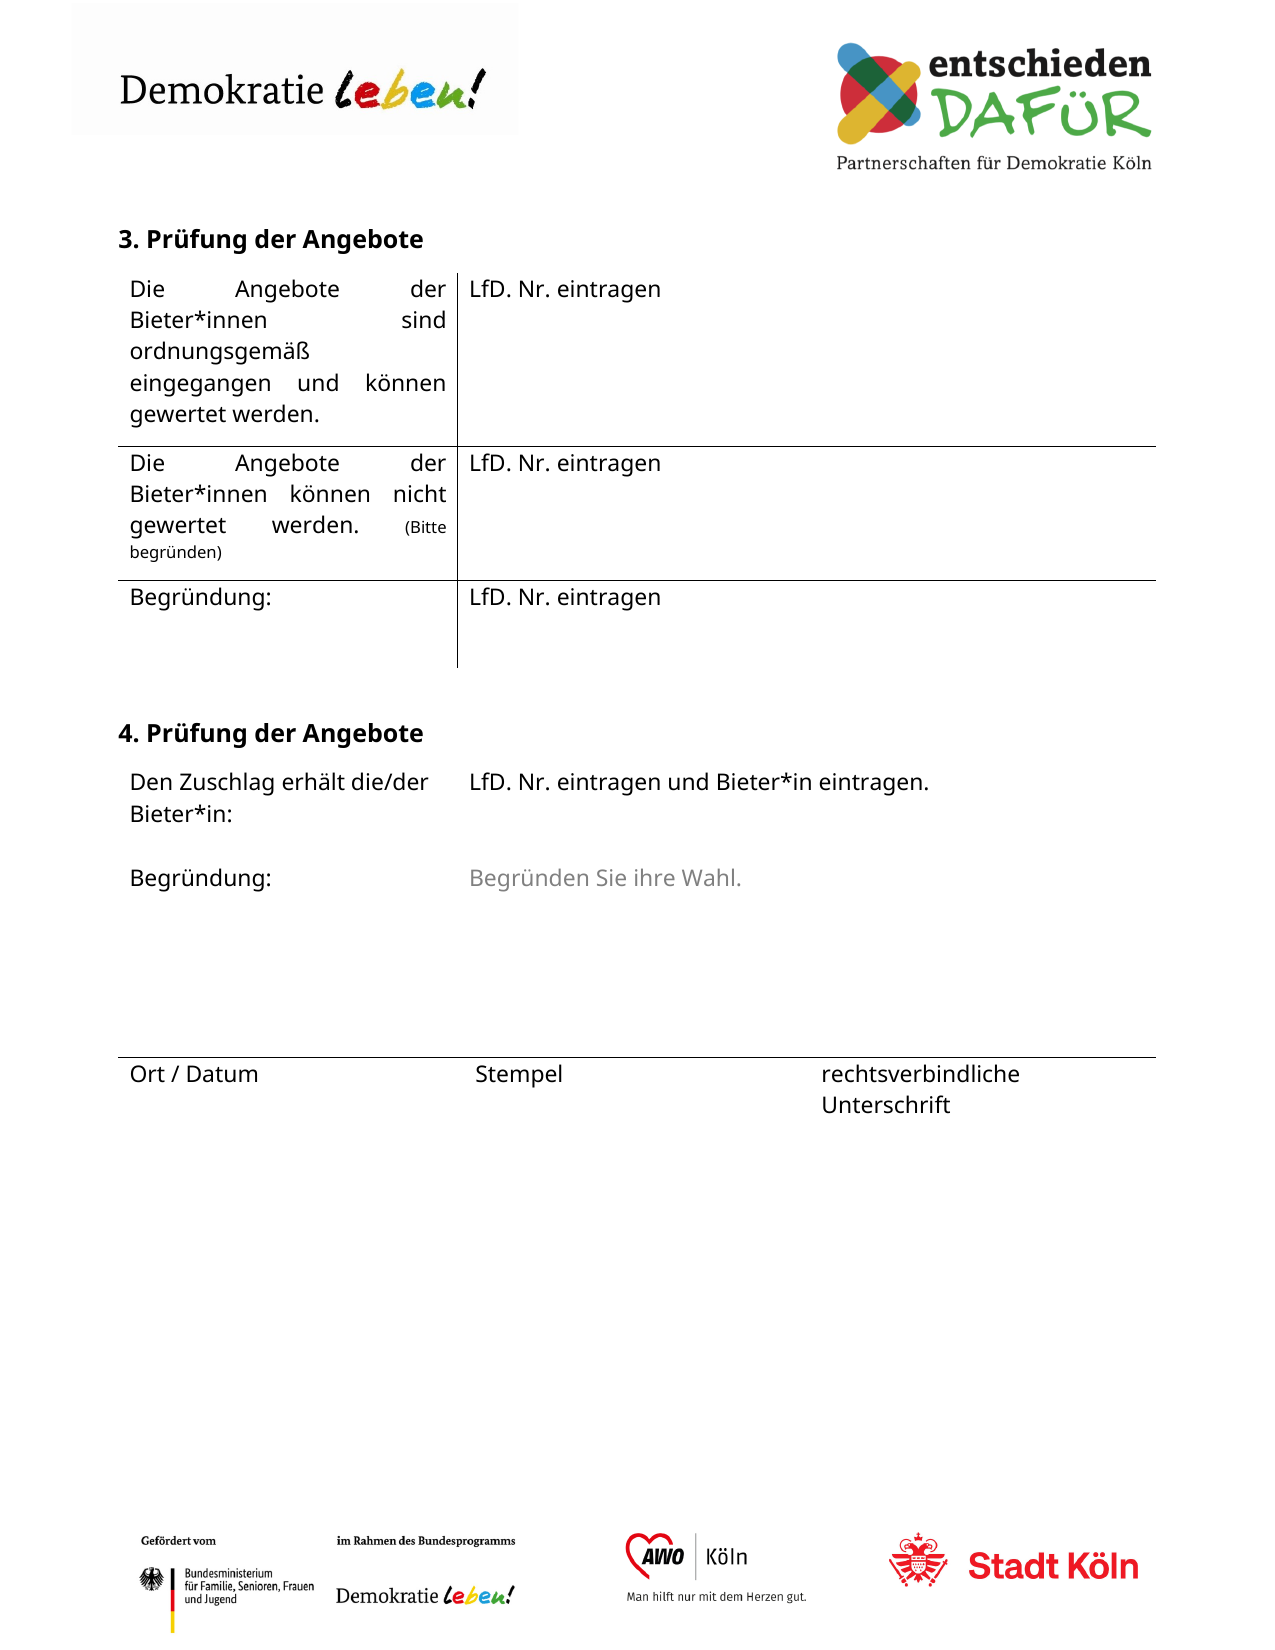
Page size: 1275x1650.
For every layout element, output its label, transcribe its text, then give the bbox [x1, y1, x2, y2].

table_cell Begründung: [118, 862, 458, 910]
table_header Stempel [464, 1058, 810, 1137]
table_header Ort / Datum [118, 1058, 464, 1137]
table_header Die Angebote der Bieter*innen sind ordnungsgemäß eingegangen und können gewertet werden. [118, 273, 457, 446]
table_cell Begründung: [118, 581, 457, 668]
table_header [458, 766, 1156, 862]
picture [71, 3, 519, 135]
picture [117, 1479, 1157, 1650]
picture [818, 24, 1159, 178]
text 4. Prüfung der Angebote [118, 716, 1157, 749]
table_header rechtsverbindliche Unterschrift [810, 1058, 1156, 1137]
table_cell [458, 862, 1156, 910]
table_header Den Zuschlag erhält die/der Bieter*in: [118, 766, 458, 862]
text 3. Prüfung der Angebote [118, 222, 1157, 256]
table_cell Die Angebote der Bieter*innen können nicht gewertet werden. (Bitte begründen) [118, 447, 457, 580]
